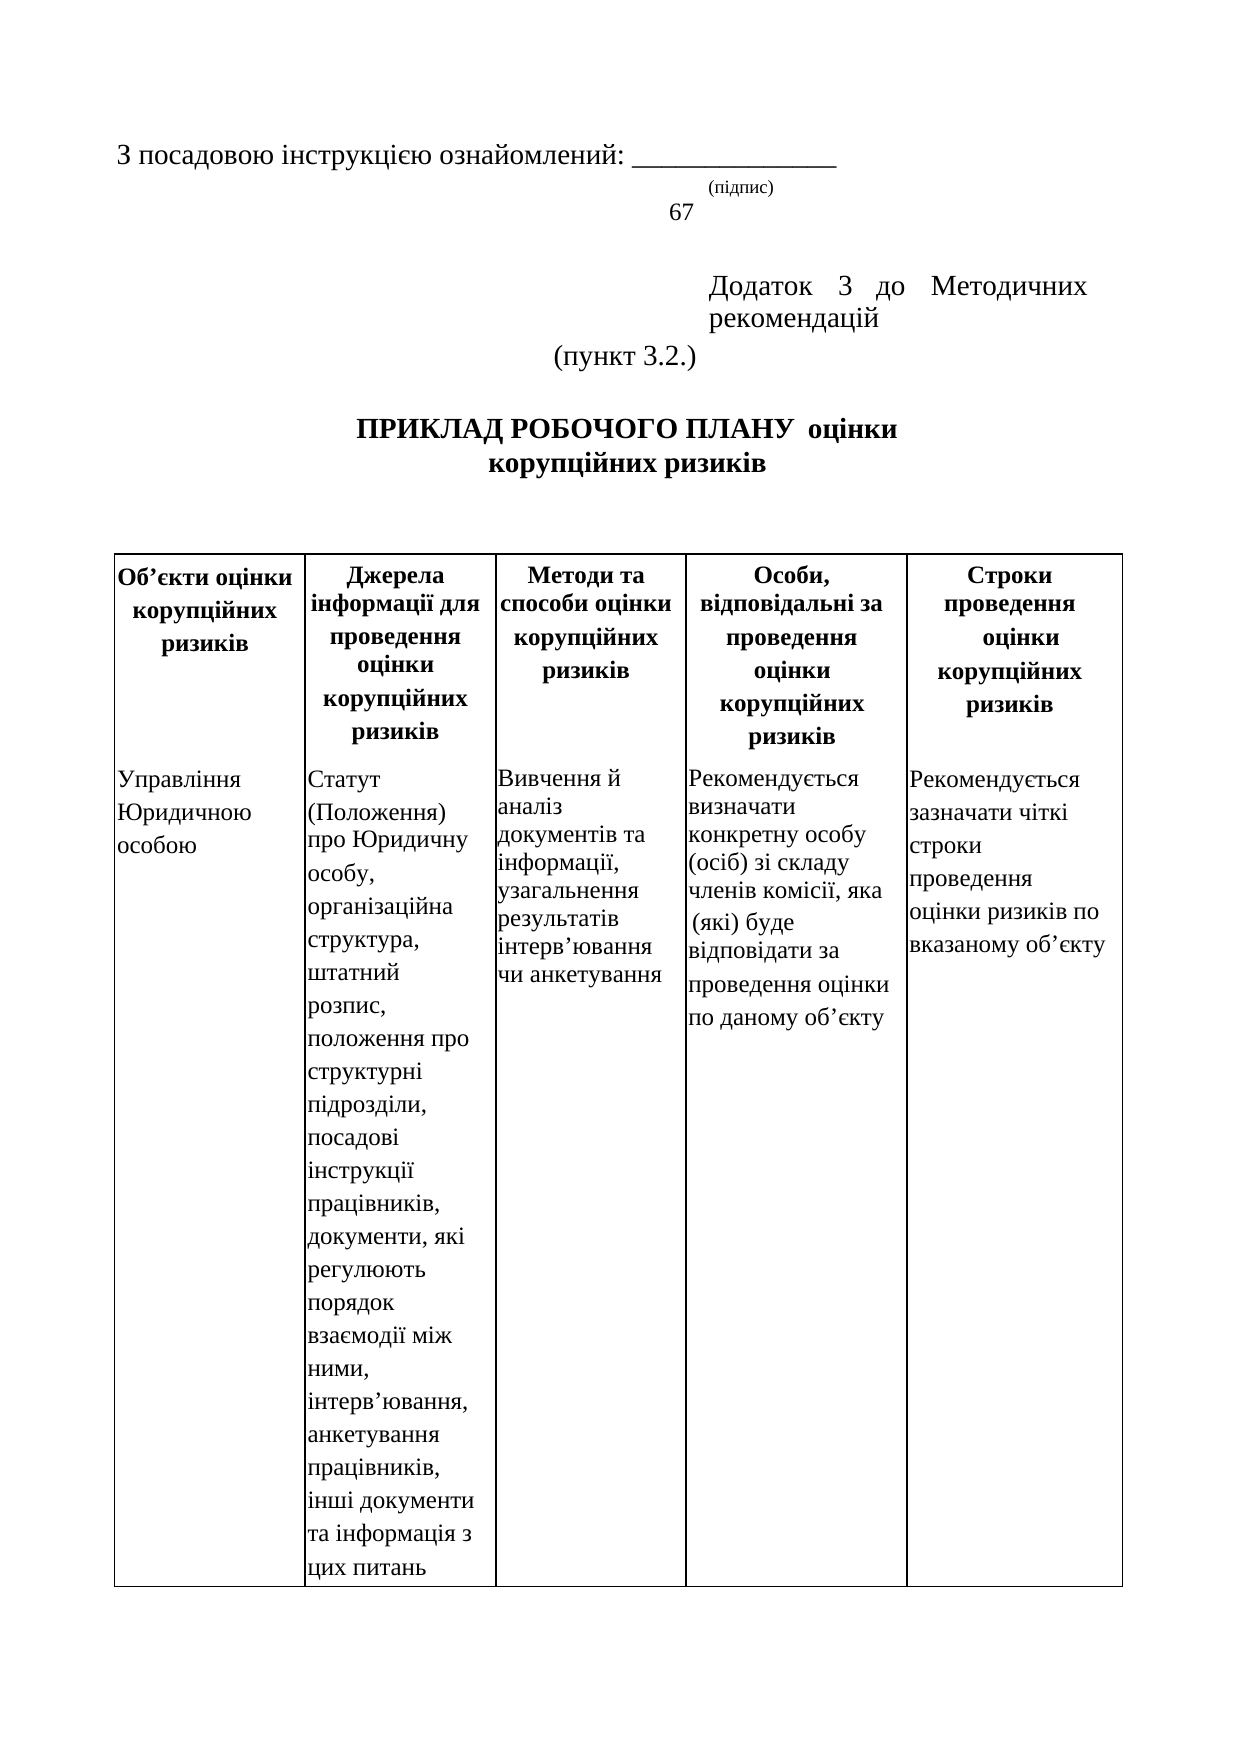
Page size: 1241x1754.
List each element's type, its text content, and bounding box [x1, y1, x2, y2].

text (підпис) [116, 176, 1131, 197]
subtitle ПРИКЛАД РОБОЧОГО ПЛАНУ оцінки корупційних ризиків [356, 413, 898, 478]
table_header Особи, відповідальні за проведення оцінки корупційних ризиків [687, 555, 906, 756]
table_cell Вивчення й аналіз документів та інформації, узагальнення результатів інтерв’ювання чи анкетування [497, 757, 685, 1586]
text (пункт 3.2.) [118, 339, 1131, 372]
table_header Джерела інформації для проведення оцінки корупційних ризиків [306, 555, 495, 756]
table_cell Управління Юридичною особою [115, 757, 304, 1586]
table_header Об’єкти оцінки корупційних ризиків [115, 555, 304, 756]
text Додаток 3 до Методичних рекомендацій [709, 269, 1088, 334]
table_header Строки проведення оцінки корупційних ризиків [908, 555, 1122, 756]
table_header Методи та способи оцінки корупційних ризиків [497, 555, 685, 756]
table_cell Статут (Положення) про Юридичну особу, організаційна структура, штатний розпис, положення про структурні підрозділи, посадові інструкції працівників, документи, які регулюють порядок взаємодії між ними, інтерв’ювання, анкетування працівників, інші документи та інформація з цих питань [306, 757, 495, 1586]
text З посадовою інструкцією ознайомлений: ______________ [116, 138, 1130, 171]
table_cell Рекомендується визначати конкретну особу (осіб) зі складу членів комісії, яка (які) буде відповідати за проведення оцінки по даному об’єкту [687, 757, 906, 1586]
table_cell Рекомендується зазначати чіткі строки проведення оцінки ризиків по вказаному об’єкту [908, 757, 1122, 1586]
subtitle 67 [232, 197, 1131, 226]
